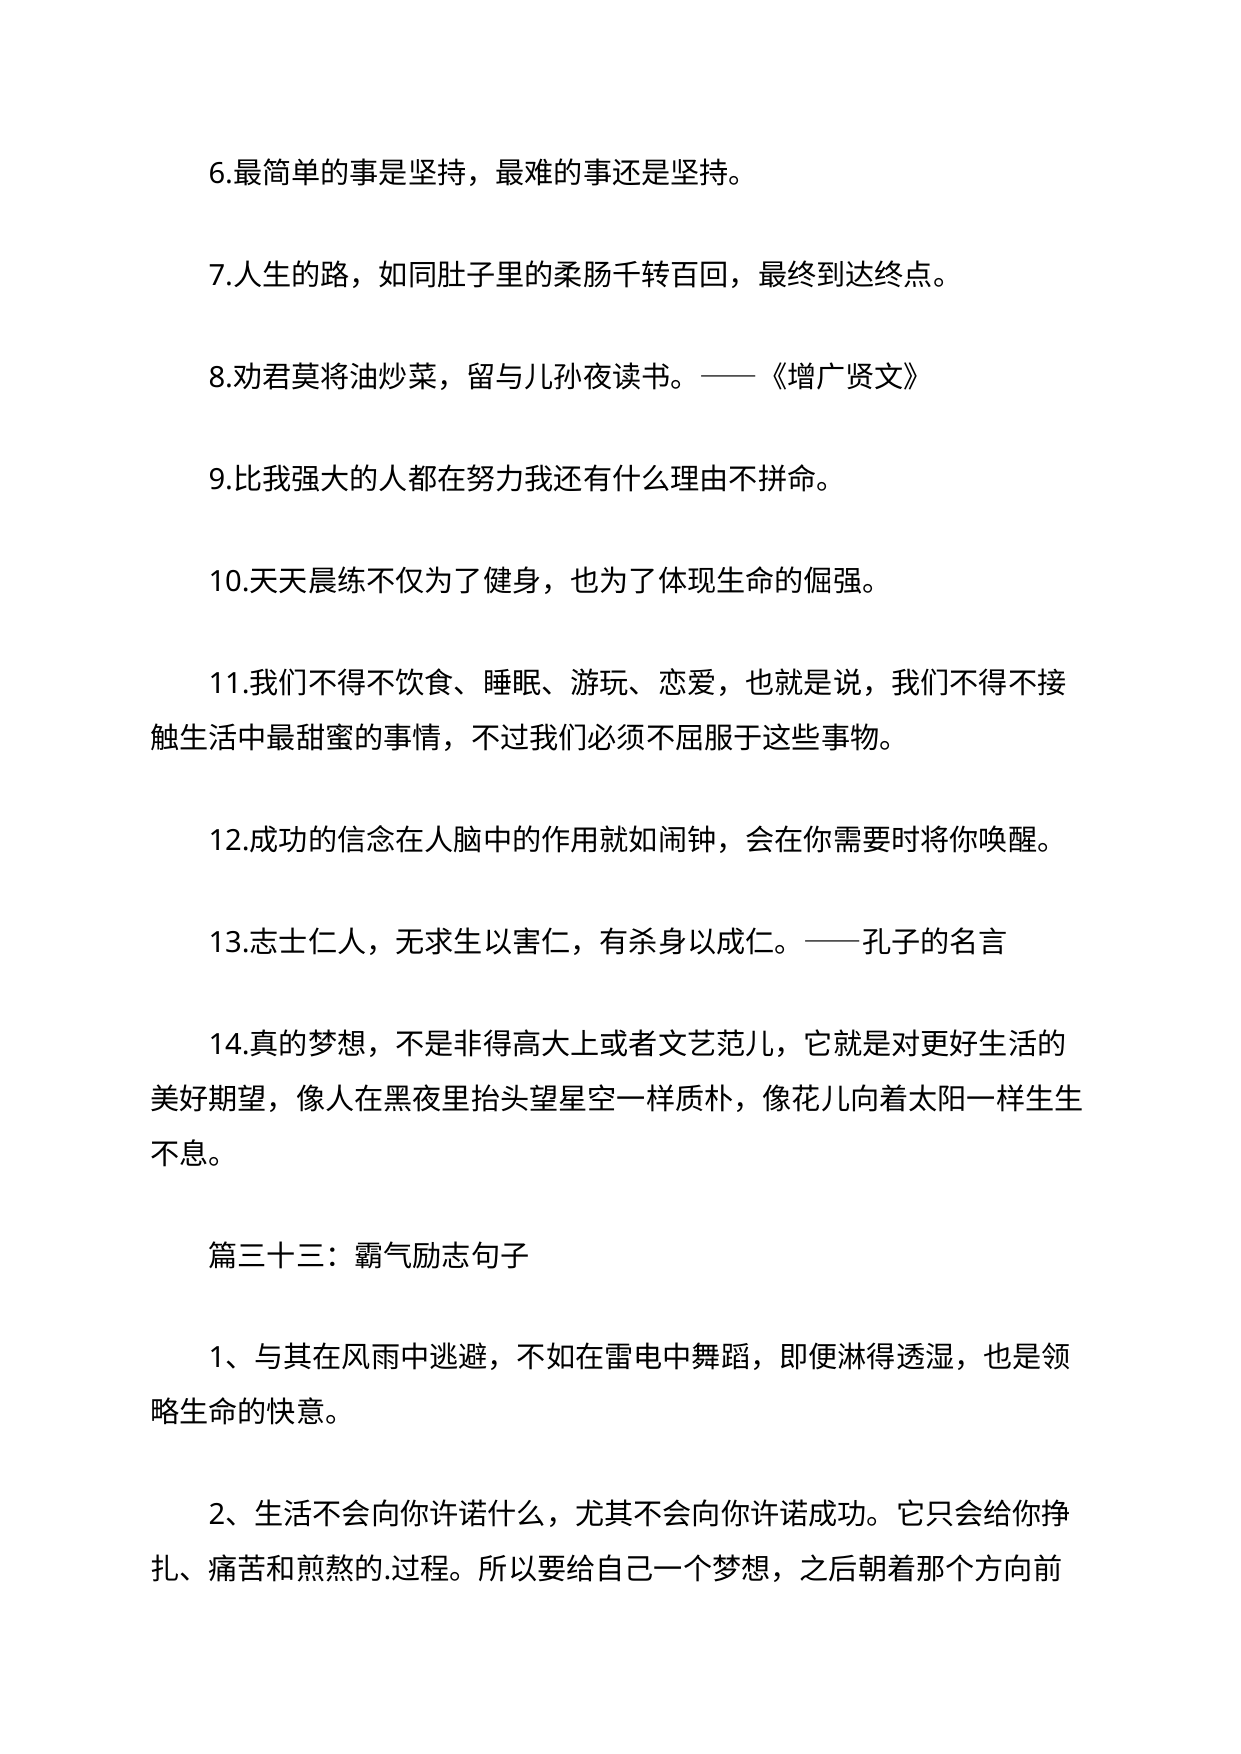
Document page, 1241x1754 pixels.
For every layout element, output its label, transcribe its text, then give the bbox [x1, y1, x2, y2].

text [150, 1491, 1090, 1588]
text 1、与其在风雨中逃避，不如在雷电中舞蹈，即便淋得透湿，也是领略生命的快意。 [150, 1334, 1090, 1431]
text 12.成功的信念在人脑中的作用就如闹钟，会在你需要时将你唤醒。 [150, 817, 1090, 859]
text 9.比我强大的人都在努力我还有什么理由不拼命。 [150, 456, 1090, 498]
text 13.志士仁人，无求生以害仁，有杀身以成仁。――孔子的名言 [150, 919, 1090, 961]
text 14.真的梦想，不是非得高大上或者文艺范儿，它就是对更好生活的美好期望，像人在黑夜里抬头望星空一样质朴，像花儿向着太阳一样生生不息。 [150, 1021, 1090, 1173]
text 8.劝君莫将油炒菜，留与儿孙夜读书。――《增广贤文》 [150, 354, 1090, 396]
text 6.最简单的事是坚持，最难的事还是坚持。 [150, 150, 1090, 192]
text 7.人生的路，如同肚子里的柔肠千转百回，最终到达终点。 [150, 252, 1090, 294]
text 10.天天晨练不仅为了健身，也为了体现生命的倔强。 [150, 558, 1090, 600]
text 11.我们不得不饮食、睡眠、游玩、恋爱，也就是说，我们不得不接触生活中最甜蜜的事情，不过我们必须不屈服于这些事物。 [150, 660, 1090, 757]
text 篇三十三：霸气励志句子 [150, 1232, 1090, 1274]
